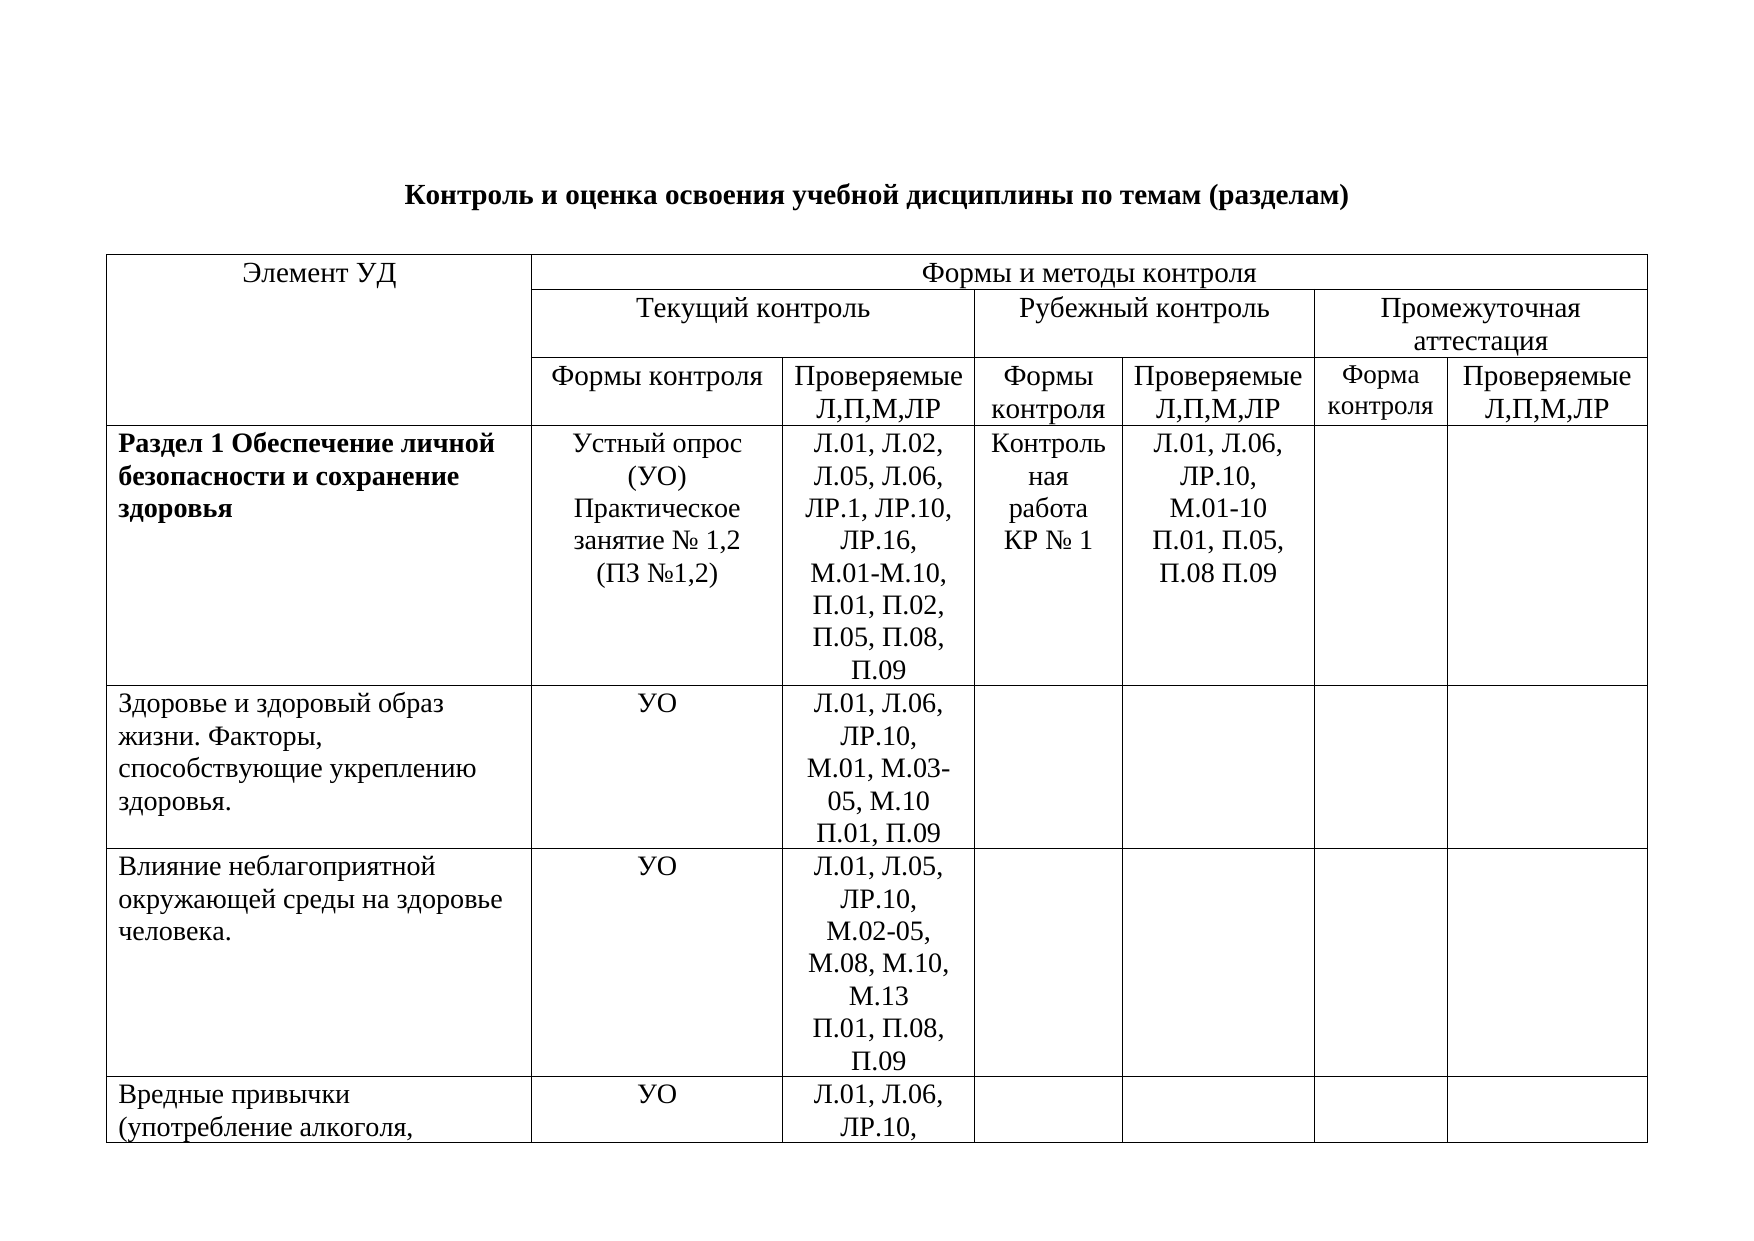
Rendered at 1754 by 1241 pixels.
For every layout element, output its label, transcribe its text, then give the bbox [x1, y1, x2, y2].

table_cell Формы контроля [532, 358, 782, 425]
table_cell [1123, 686, 1314, 848]
table_cell [975, 1077, 1122, 1142]
table_cell Л.01, Л.06, ЛР.10, М.01-10 П.01, П.05, П.08 П.09 [1123, 426, 1314, 685]
table_cell [1315, 426, 1447, 685]
table_cell Л.01, Л.05, ЛР.10, М.02-05, М.08, М.10, М.13 П.01, П.08, П.09 [783, 849, 974, 1076]
table_cell Влияние неблагоприятной окружающей среды на здоровье человека. [107, 849, 531, 1076]
table_cell Л.01, Л.06, ЛР.10, М.01, М.03-05, М.10 П.01, П.09 [783, 686, 974, 848]
table_cell [1315, 1077, 1447, 1142]
table_header Формы и методы контроля [532, 255, 1647, 289]
table_cell УО [532, 686, 782, 848]
table_cell Текущий контроль [532, 290, 974, 357]
table_cell УО [532, 849, 782, 1076]
table_cell Проверяемые Л,П,М,ЛР [783, 358, 974, 425]
table_cell [1315, 686, 1447, 848]
table_cell [1448, 426, 1647, 685]
table_header Элемент УД [107, 255, 531, 425]
table_cell Промежуточная аттестация [1315, 290, 1647, 357]
table_cell Проверяемые Л,П,М,ЛР [1123, 358, 1314, 425]
table_cell [1448, 1077, 1647, 1142]
table_cell Контрольная работа КР № 1 [975, 426, 1122, 685]
table_cell Формы контроля [975, 358, 1122, 425]
table_cell Форма контроля [1315, 358, 1447, 425]
table_cell [1123, 849, 1314, 1076]
table_cell [1123, 1077, 1314, 1142]
table_cell [975, 686, 1122, 848]
table_cell [1448, 849, 1647, 1076]
table_cell Раздел 1 Обеспечение личной безопасности и сохранение здоровья [107, 426, 531, 685]
table_cell УО [532, 1077, 782, 1142]
table_cell Рубежный контроль [975, 290, 1314, 357]
table_cell Здоровье и здоровый образ жизни. Факторы, способствующие укреплению здоровья. [107, 686, 531, 848]
table_cell Л.01, Л.02, Л.05, Л.06, ЛР.1, ЛР.10, ЛР.16, М.01-М.10, П.01, П.02, П.05, П.08, П.09 [783, 426, 974, 685]
table_cell Устный опрос (УО) Практическое занятие № 1,2 (ПЗ №1,2) [532, 426, 782, 685]
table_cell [107, 1077, 531, 1142]
table_cell Проверяемые Л,П,М,ЛР [1448, 358, 1647, 425]
table_cell [1448, 686, 1647, 848]
text Контроль и оценка освоения учебной дисциплины по темам (разделам) [118, 177, 1636, 211]
table_cell [975, 849, 1122, 1076]
table_cell [1315, 849, 1447, 1076]
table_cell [783, 1077, 974, 1142]
